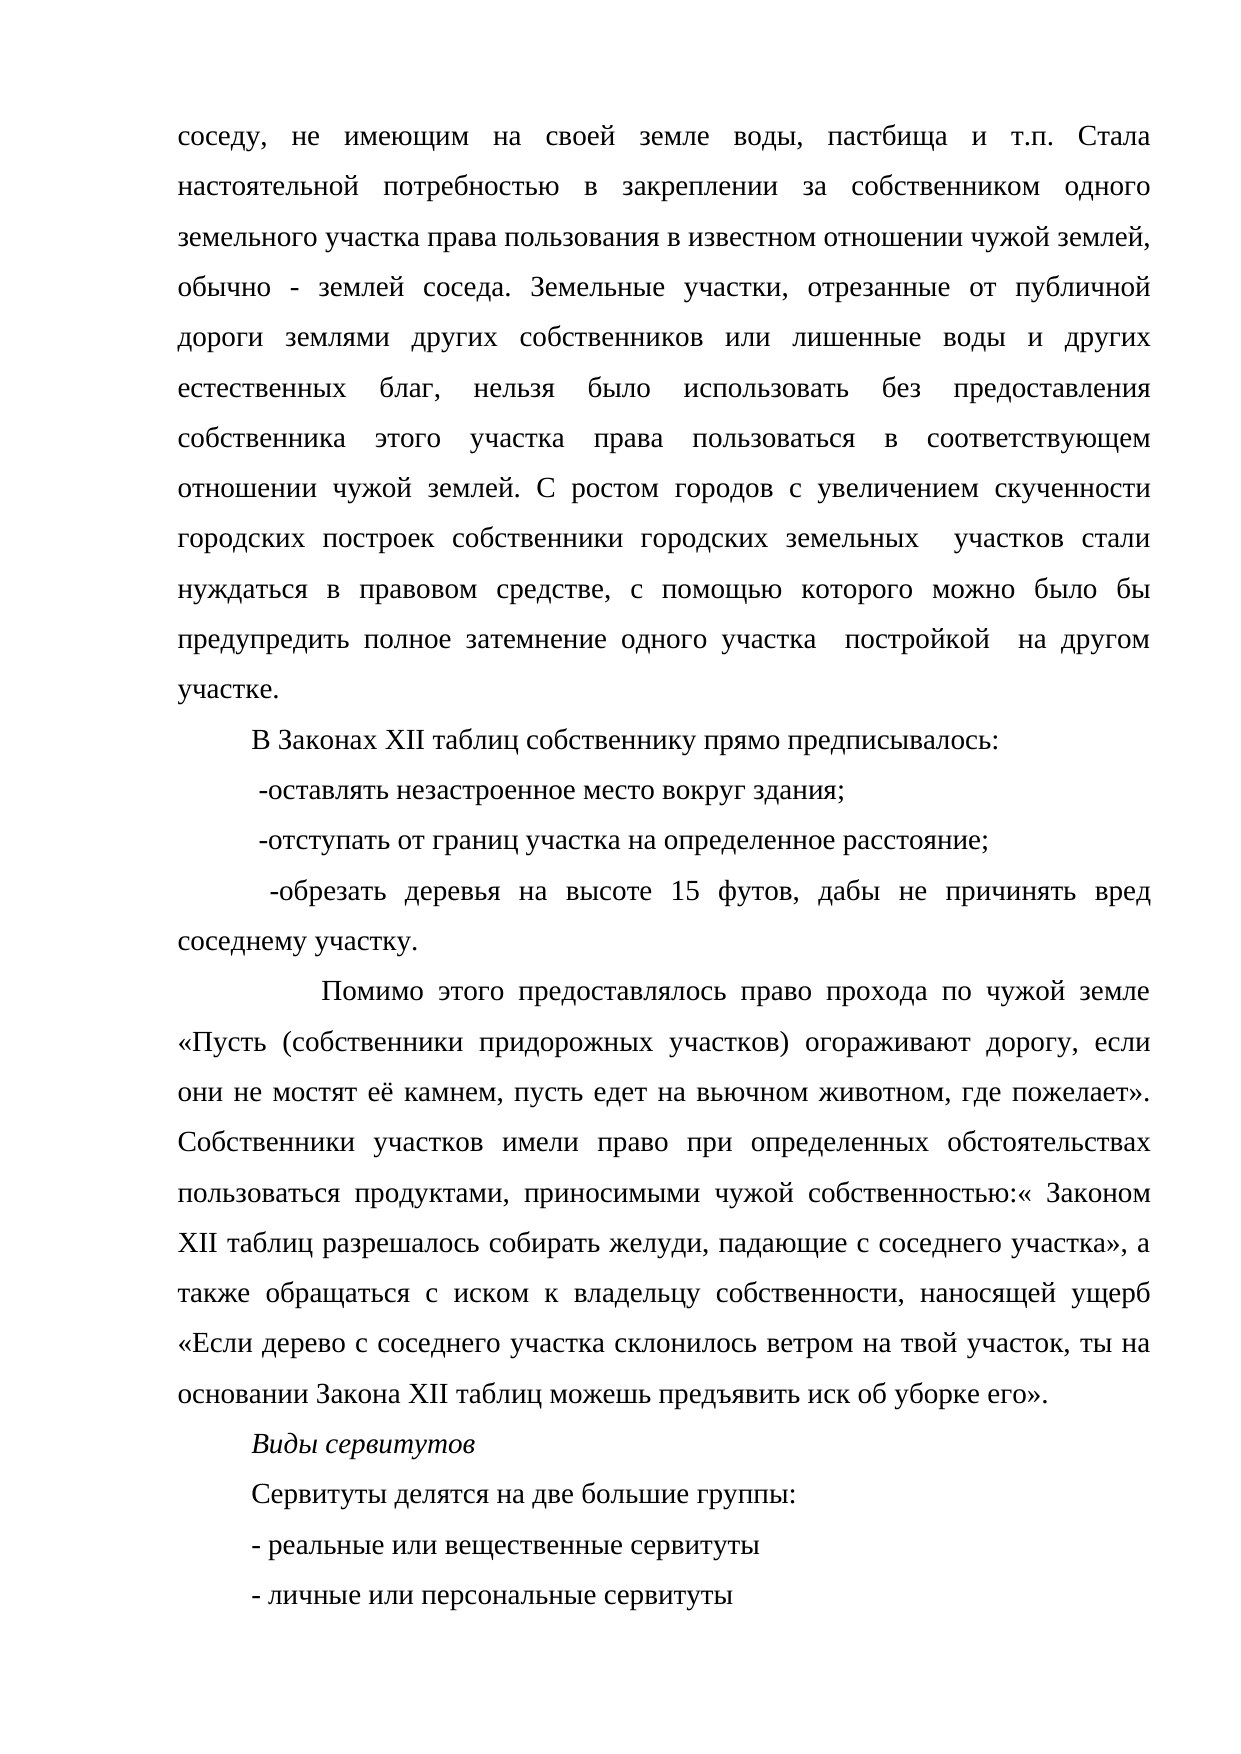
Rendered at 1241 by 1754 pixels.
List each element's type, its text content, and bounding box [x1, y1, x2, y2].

text -отступать от границ участка на определенное расстояние; [177, 822, 1152, 856]
text Сервитуты делятся на две большие группы: [177, 1477, 1152, 1510]
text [177, 118, 1152, 705]
text - личные или персональные сервитуты [177, 1577, 1152, 1611]
text -оставлять незастроенное место вокруг здания; [177, 772, 1152, 806]
text - реальные или вещественные сервитуты [177, 1527, 1152, 1560]
text Помимо этого предоставлялось право прохода по чужой земле «Пусть (собственники придорожных участков) огораживают дорогу, если они не мостят её камнем, пусть едет на вьючном животном, где пожелает». Собственники участков имели право при определенных обстоятельствах пользоваться продуктами, приносимыми чужой собственностью:« Законом XII таблиц разрешалось собирать желуди, падающие с соседнего участка», а также обращаться с иском к владельцу собственности, наносящей ущерб «Если дерево с соседнего участка склонилось ветром на твой участок, ты на основании Закона XII таблиц можешь предъявить иск об уборке его». [177, 973, 1152, 1409]
text -обрезать деревья на высоте 15 футов, дабы не причинять вред соседнему участку. [177, 873, 1152, 957]
text В Законах XII таблиц собственнику прямо предписывалось: [177, 722, 1152, 755]
text Виды сервитутов [177, 1426, 1152, 1460]
